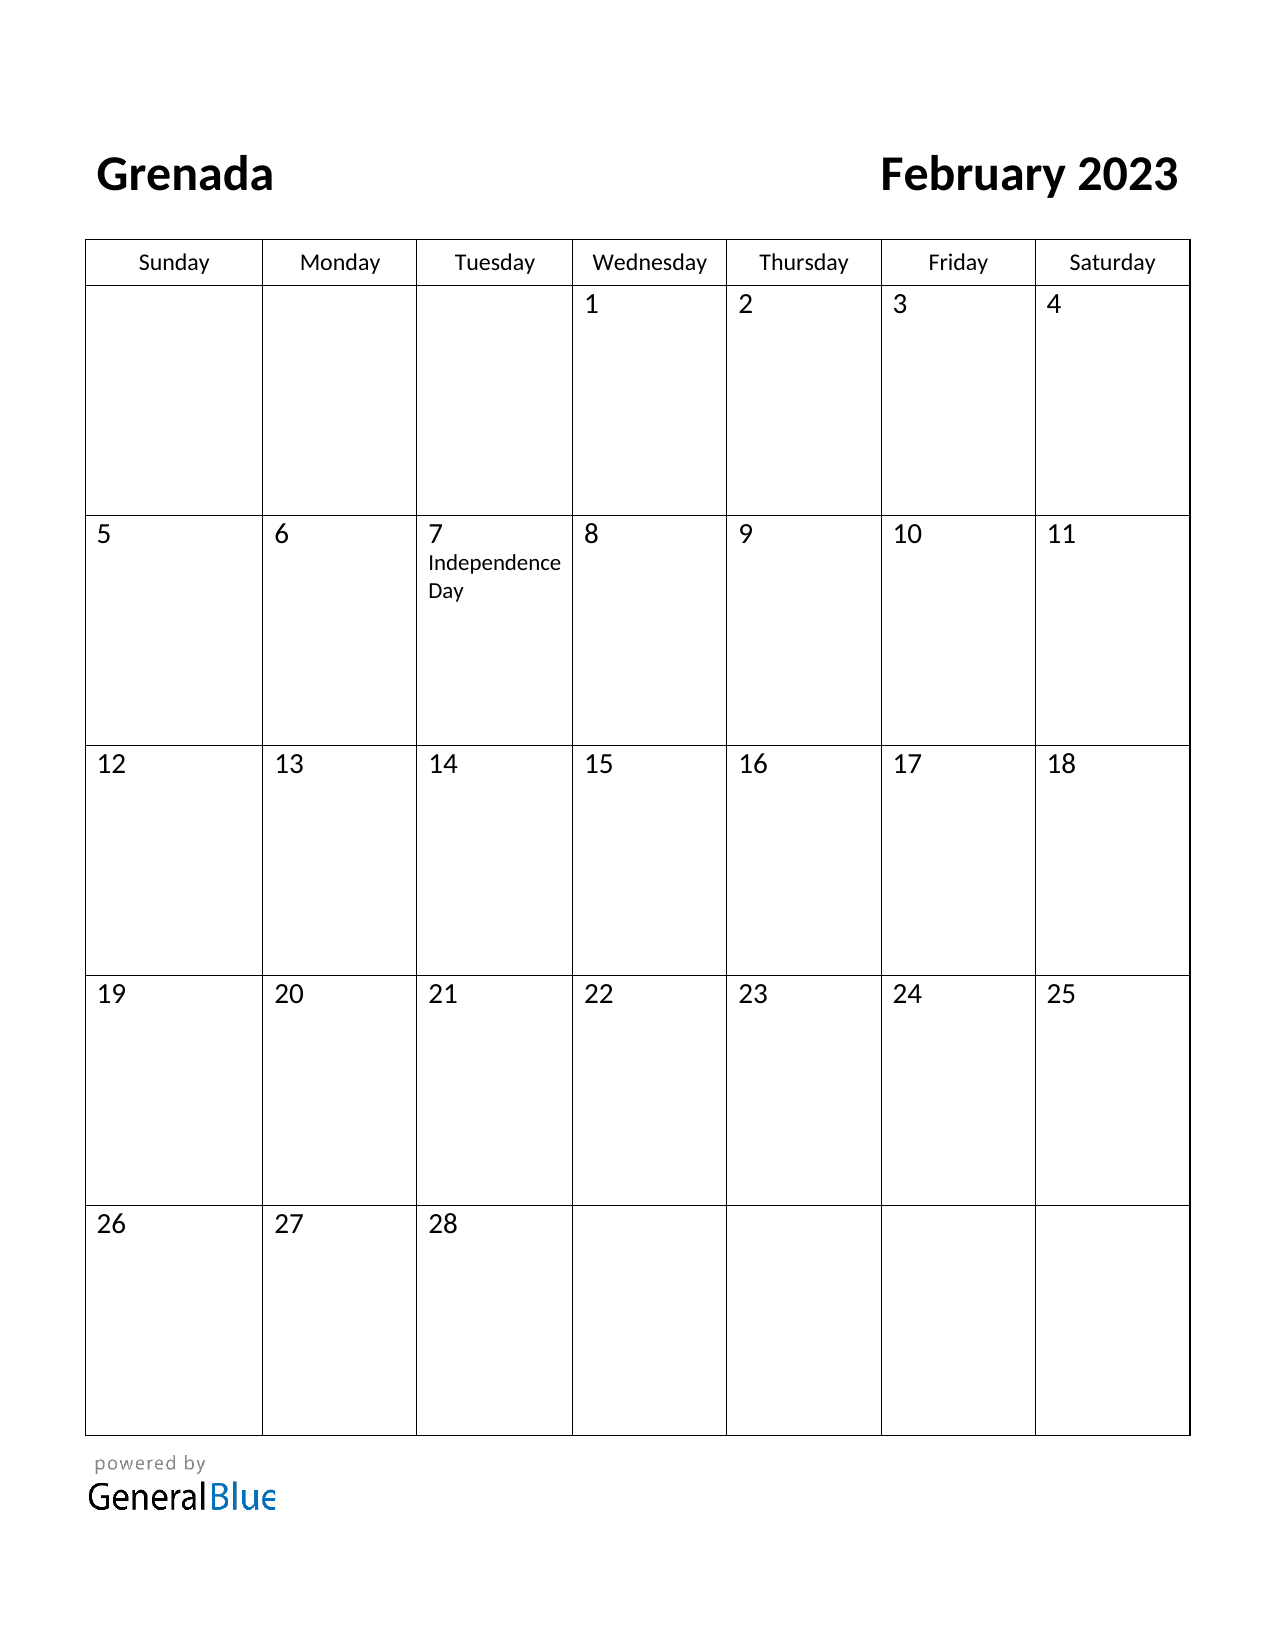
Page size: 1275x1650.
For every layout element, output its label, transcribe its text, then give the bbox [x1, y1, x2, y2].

table_cell [882, 318, 1035, 514]
table_cell [263, 1008, 416, 1204]
table_cell 8 [573, 516, 726, 548]
table_cell 17 [882, 746, 1035, 778]
table_cell 11 [1036, 516, 1189, 548]
table_cell 4 [1036, 286, 1189, 318]
table_cell [727, 318, 881, 514]
table_cell [417, 318, 572, 514]
table_cell 28 [417, 1206, 572, 1238]
table_header Grenada [85, 105, 573, 239]
picture [87, 1452, 275, 1515]
table_cell 10 [882, 516, 1035, 548]
table_cell [727, 1008, 881, 1204]
table_cell [1036, 1206, 1189, 1238]
table_cell 7 [417, 516, 572, 548]
table_cell 26 [86, 1206, 262, 1238]
table_cell [417, 1238, 572, 1434]
table_cell 13 [263, 746, 416, 778]
table_cell [882, 1206, 1035, 1238]
table_cell Wednesday [573, 240, 726, 284]
table_cell Monday [263, 240, 416, 284]
table_cell Thursday [727, 240, 881, 284]
table_cell [417, 778, 572, 974]
table_cell [882, 1008, 1035, 1204]
table_cell [86, 1008, 262, 1204]
table_cell [86, 318, 262, 514]
table_header February 2023 [573, 105, 1190, 239]
table_cell [1036, 778, 1189, 974]
table_cell Sunday [86, 240, 262, 284]
table_cell 18 [1036, 746, 1189, 778]
table_cell [417, 286, 572, 318]
table_cell [85, 1436, 1190, 1534]
table_cell 19 [86, 976, 262, 1008]
table_cell [263, 318, 416, 514]
table_cell Independence Day [417, 548, 572, 744]
table_cell [1036, 548, 1189, 744]
table_cell [882, 778, 1035, 974]
table_cell 20 [263, 976, 416, 1008]
table_cell 5 [86, 516, 262, 548]
table_cell 16 [727, 746, 881, 778]
table_cell [573, 778, 726, 974]
table_cell Friday [882, 240, 1035, 284]
table_cell 1 [573, 286, 726, 318]
table_cell 9 [727, 516, 881, 548]
table_cell 27 [263, 1206, 416, 1238]
table_cell [1036, 1238, 1189, 1434]
table_cell 25 [1036, 976, 1189, 1008]
table_cell 15 [573, 746, 726, 778]
table_cell [573, 318, 726, 514]
table_cell 14 [417, 746, 572, 778]
table_cell 12 [86, 746, 262, 778]
table_cell [573, 1206, 726, 1238]
table_cell [86, 1238, 262, 1434]
table_cell 2 [727, 286, 881, 318]
table_cell [727, 778, 881, 974]
table_cell [573, 1008, 726, 1204]
table_cell [263, 286, 416, 318]
table_cell 6 [263, 516, 416, 548]
table_cell 21 [417, 976, 572, 1008]
table_cell [86, 548, 262, 744]
table_cell [1036, 1008, 1189, 1204]
table_cell 24 [882, 976, 1035, 1008]
table_cell [573, 548, 726, 744]
table_cell Tuesday [417, 240, 572, 284]
table_cell [263, 548, 416, 744]
table_cell [882, 1238, 1035, 1434]
table_cell [573, 1238, 726, 1434]
table_cell Saturday [1036, 240, 1189, 284]
table_cell 3 [882, 286, 1035, 318]
table_cell [727, 1238, 881, 1434]
table_cell [882, 548, 1035, 744]
table_cell [727, 548, 881, 744]
table_cell [417, 1008, 572, 1204]
table_cell [263, 1238, 416, 1434]
table_cell 23 [727, 976, 881, 1008]
table_cell [86, 778, 262, 974]
table_cell [727, 1206, 881, 1238]
table_cell [263, 778, 416, 974]
table_cell 22 [573, 976, 726, 1008]
table_cell [1036, 318, 1189, 514]
table_cell [86, 286, 262, 318]
